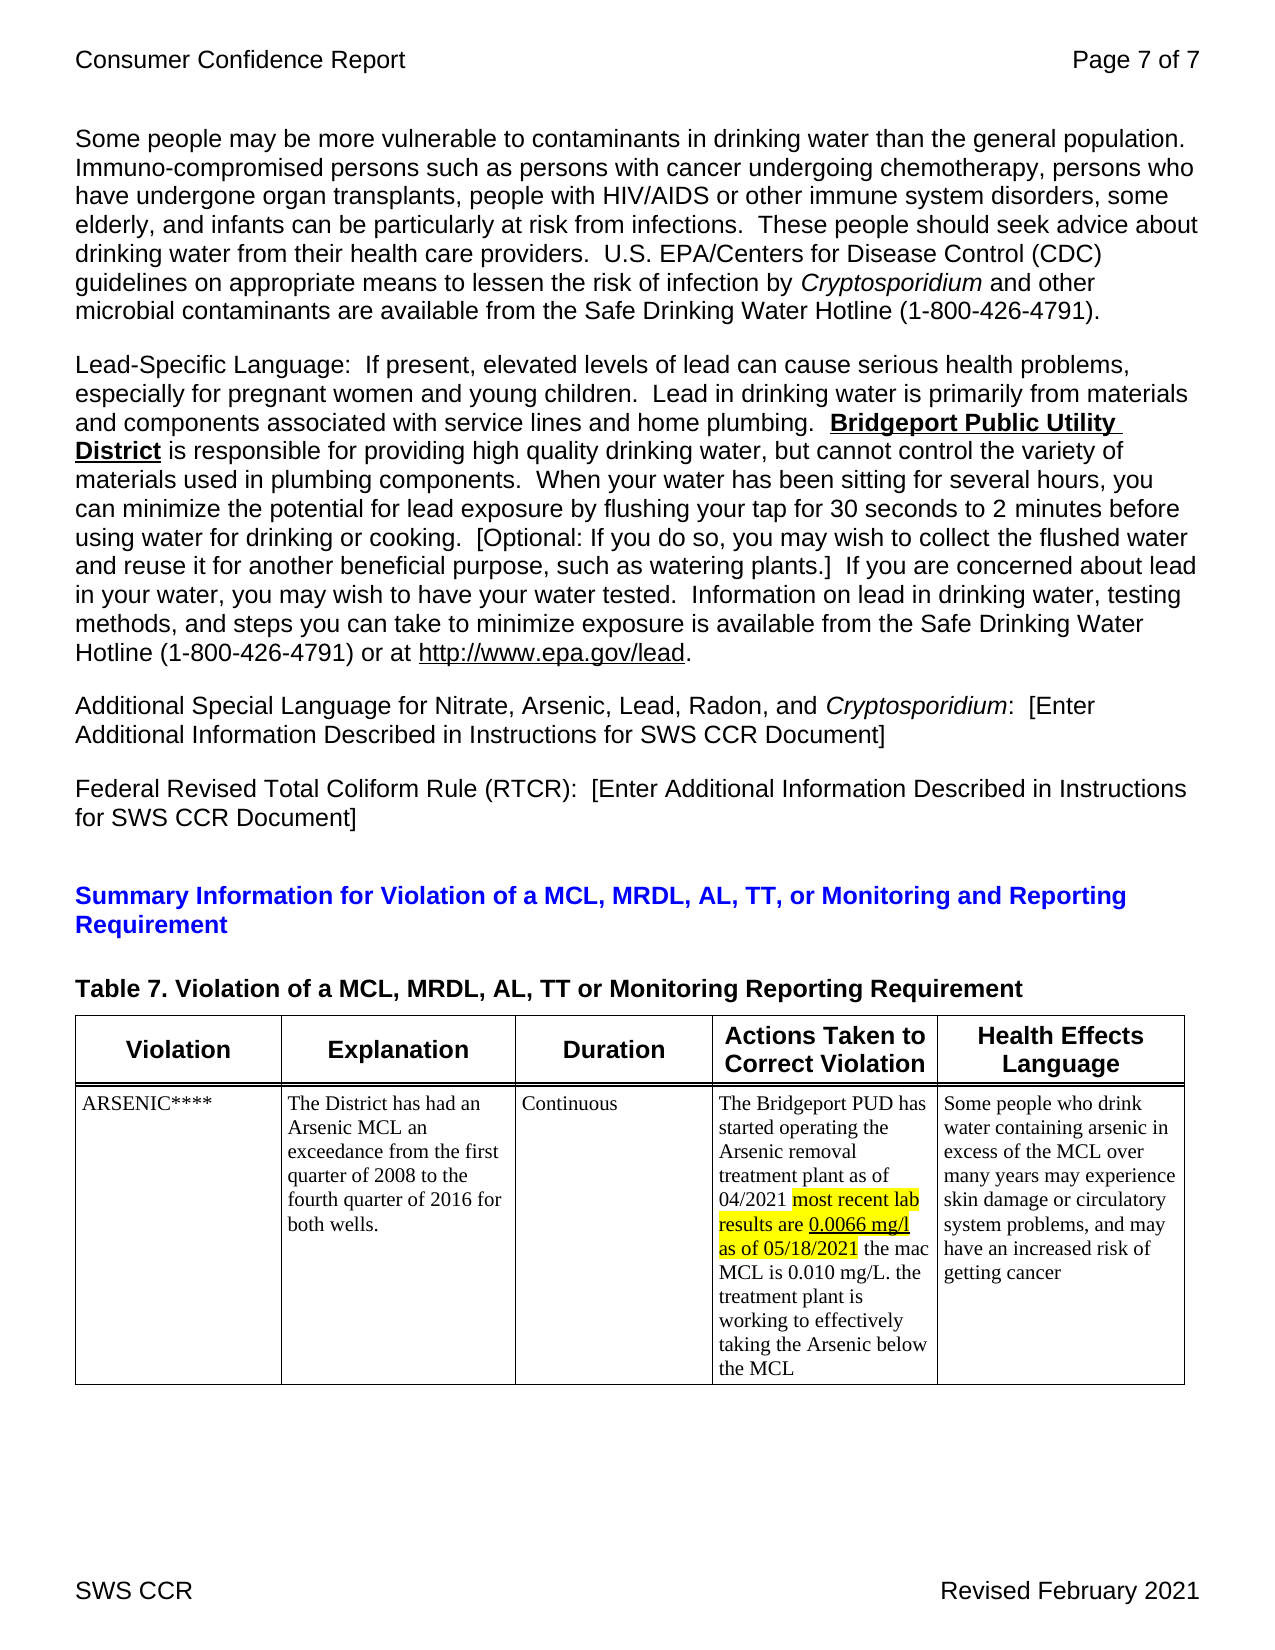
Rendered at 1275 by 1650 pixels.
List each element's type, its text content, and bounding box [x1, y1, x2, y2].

table_cell The Bridgeport PUD has started operating the Arsenic removal treatment plant as of 04/2021 most recent lab results are 0.0066 mg/l as of 05/18/2021 the mac MCL is 0.010 mg/L. the treatment plant is working to effectively taking the Arsenic below the MCL [713, 1087, 937, 1384]
table_header Explanation [282, 1016, 515, 1082]
text Federal Revised Total Coliform Rule (RTCR): [Enter Additional Information Described in Instructions for SWS CCR Document] [75, 774, 1200, 831]
subtitle Summary Information for Violation of a MCL, MRDL, AL, TT, or Monitoring and Reporting Requirement [75, 881, 1200, 939]
table_cell Some people who drink water containing arsenic in excess of the MCL over many years may experience skin damage or circulatory system problems, and may have an increased risk of getting cancer [938, 1087, 1184, 1384]
table_header Duration [516, 1016, 712, 1082]
table_header Health Effects Language [938, 1016, 1184, 1082]
table_header Actions Taken to Correct Violation [713, 1016, 937, 1082]
table_cell Continuous [516, 1087, 712, 1384]
text Lead-Specific Language: If present, elevated levels of lead can cause serious health problems, especially for pregnant women and young children. Lead in drinking water is primarily from materials and components associated with service lines and home plumbing. Bridgeport Public Utility District is responsible for providing high quality drinking water, but cannot control the variety of materials used in plumbing components. When your water has been sitting for several hours, you can minimize the potential for lead exposure by flushing your tap for 30 seconds to 2 minutes before using water for drinking or cooking. [Optional: If you do so, you may wish to collect the flushed water and reuse it for another beneficial purpose, such as watering plants.] If you are concerned about lead in your water, you may wish to have your water tested. Information on lead in drinking water, testing methods, and steps you can take to minimize exposure is available from the Safe Drinking Water Hotline (1-800-426-4791) or at http://www.epa.gov/lead. [75, 350, 1200, 666]
text Table 7. Violation of a MCL, MRDL, AL, TT or Monitoring Reporting Requirement [75, 974, 1200, 1003]
text Some people may be more vulnerable to contaminants in drinking water than the general population. Immuno-compromised persons such as persons with cancer undergoing chemotherapy, persons who have undergone organ transplants, people with HIV/AIDS or other immune system disorders, some elderly, and infants can be particularly at risk from infections. These people should seek advice about drinking water from their health care providers. U.S. EPA/Centers for Disease Control (CDC) guidelines on appropriate means to lessen the risk of infection by Cryptosporidium and other microbial contaminants are available from the Safe Drinking Water Hotline (1-800-426-4791). [75, 124, 1200, 325]
table_cell ARSENIC**** [76, 1087, 281, 1384]
table_cell The District has had an Arsenic MCL an exceedance from the first quarter of 2008 to the fourth quarter of 2016 for both wells. [282, 1087, 515, 1384]
table_header Violation [76, 1016, 281, 1082]
text Additional Special Language for Nitrate, Arsenic, Lead, Radon, and Cryptosporidium: [Enter Additional Information Described in Instructions for SWS CCR Document] [75, 691, 1200, 749]
